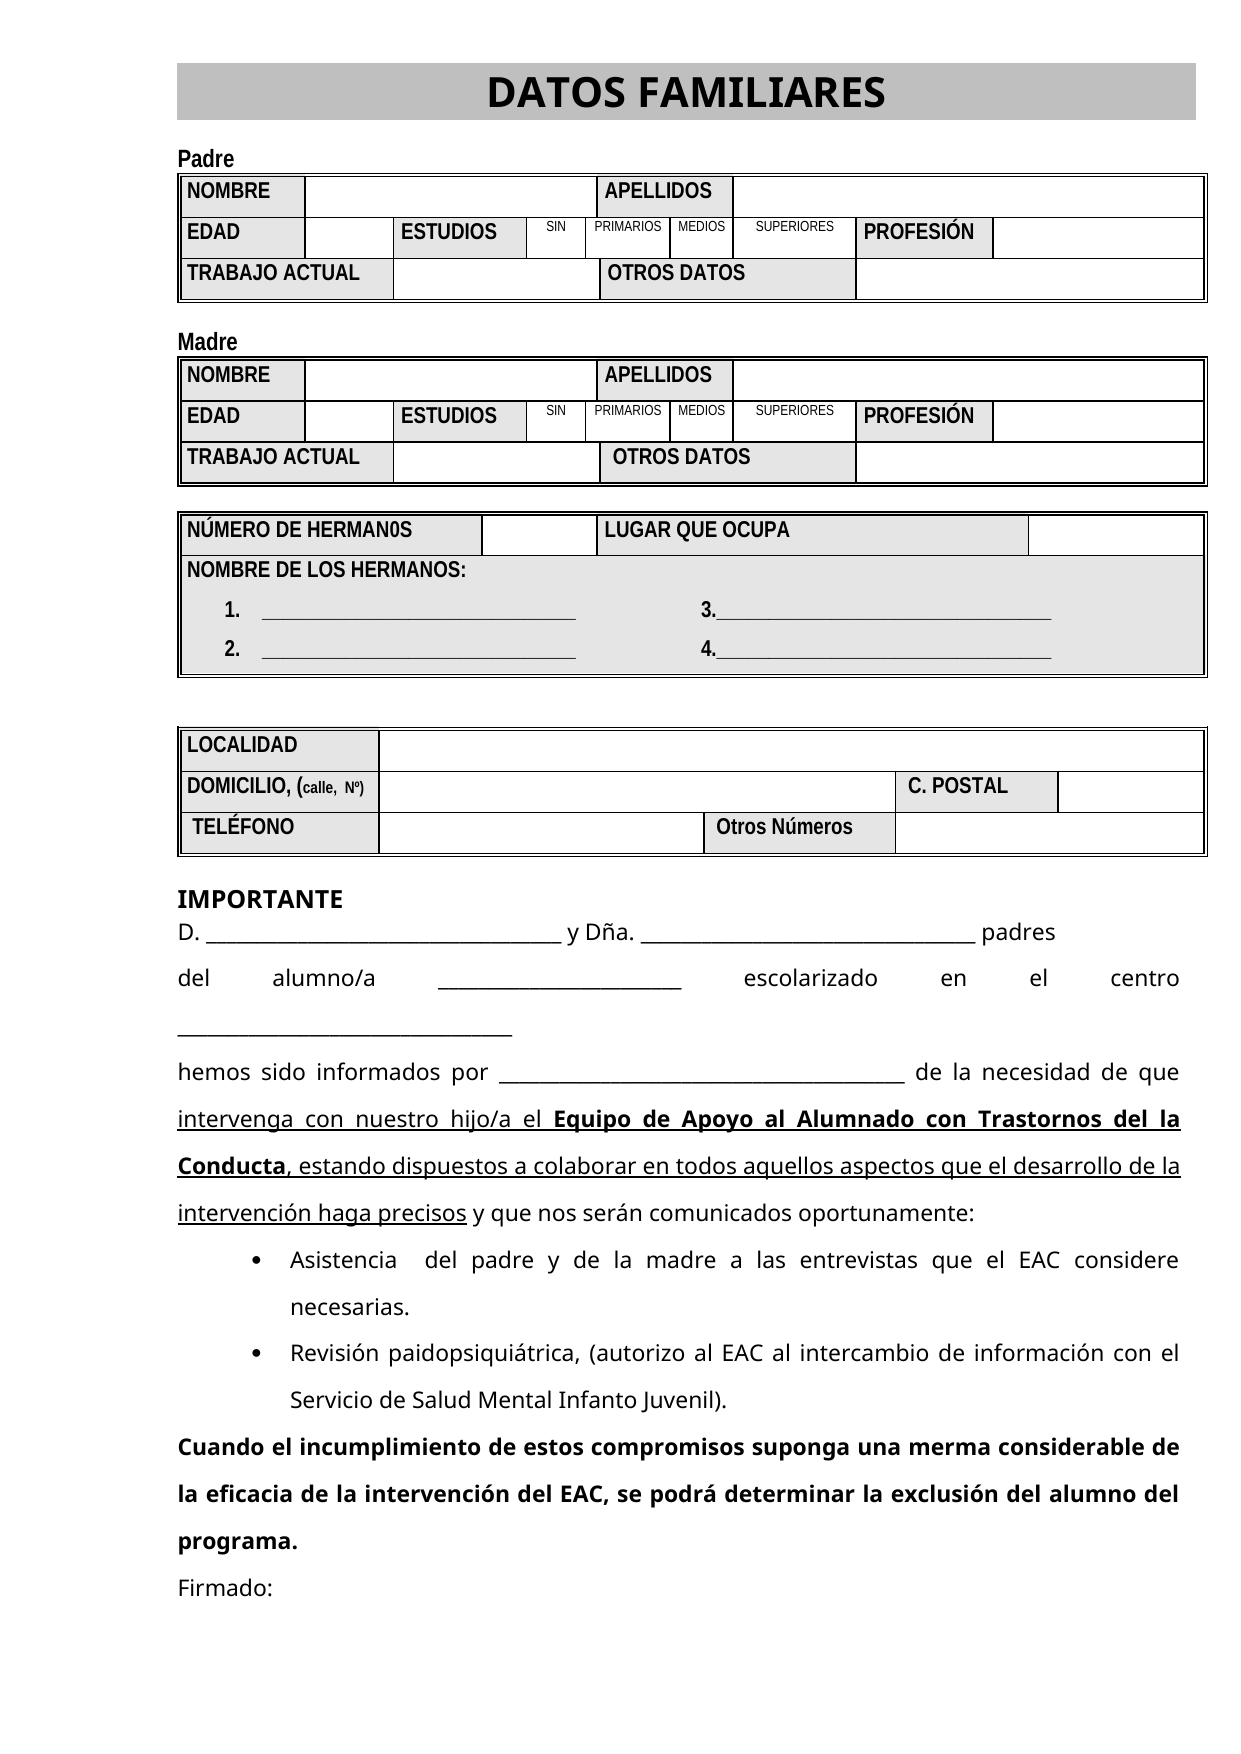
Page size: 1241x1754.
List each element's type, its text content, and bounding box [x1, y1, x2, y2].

table_cell [857, 259, 1203, 299]
text del alumno/a ________________________ escolarizado en el centro _________________________________ [177, 962, 1181, 1040]
table_header APELLIDOS [598, 177, 732, 217]
table_header APELLIDOS [598, 361, 732, 400]
table_cell TRABAJO ACTUAL [182, 259, 393, 299]
table_cell PROFESIÓN [857, 218, 992, 258]
text hemos sido informados por ________________________________________ de la necesidad de que intervenga con nuestro hijo/a el Equipo de Apoyo al Alumnado con Trastornos del la Conducta, estando dispuestos a colaborar en todos aquellos aspectos que el desarrollo de la intervención haga precisos y que nos serán comunicados oportunamente: [177, 1056, 1181, 1129]
table_cell [994, 218, 1203, 258]
table_cell SUPERIORES [734, 402, 855, 441]
table_cell PROFESIÓN [857, 402, 992, 441]
table_cell ESTUDIOS [394, 218, 526, 258]
table_header LUGAR QUE OCUPA [598, 516, 1028, 555]
table_header [380, 731, 1203, 771]
text hemos sido informados por ________________________________________ de la necesidad de que intervenga con nuestro hijo/a el Equipo de Apoyo al Alumnado con Trastornos del la Conducta, estando dispuestos a colaborar en todos aquellos aspectos que el desarrollo de la intervención haga precisos y que nos serán comunicados oportunamente: [177, 1131, 1181, 1176]
table_cell OTROS DATOS [601, 259, 855, 299]
table_cell [380, 813, 703, 853]
table_header [306, 361, 596, 400]
table_cell PRIMARIOS [586, 402, 669, 441]
table_cell EDAD [182, 402, 304, 441]
table_header LOCALIDAD [182, 731, 378, 771]
table_header [306, 177, 596, 217]
table_cell NOMBRE DE LOS HERMANOS: ______________________________ 3.________________________________ ______________________________ 4.________________________________ [182, 556, 1203, 673]
table_cell C. POSTAL [896, 772, 1057, 812]
table_header [734, 361, 1203, 400]
table_header NÚMERO DE HERMAN0S [182, 516, 481, 555]
text Madre [177, 327, 1181, 356]
table_header DATOS FAMILIARES [177, 63, 1196, 120]
text Cuando el incumplimiento de estos compromisos suponga una merma considerable de la eficacia de la intervención del EAC, se podrá determinar la exclusión del alumno del programa. [177, 1431, 1181, 1556]
table_cell [380, 772, 895, 812]
table_cell [1059, 772, 1203, 812]
table_cell SIN [527, 218, 585, 258]
table_header NOMBRE [182, 361, 304, 400]
text Padre [177, 144, 1181, 172]
table_cell TRABAJO ACTUAL [182, 443, 393, 482]
table_cell Otros Números [705, 813, 895, 853]
text D. ___________________________________ y Dña. _________________________________ padres [177, 915, 1181, 947]
table_cell PRIMARIOS [586, 218, 669, 258]
table_header [483, 516, 596, 555]
table_cell OTROS DATOS [601, 443, 855, 482]
table_cell [896, 813, 1203, 853]
table_cell DOMICILIO, (calle, Nº) [182, 772, 378, 812]
table_header NOMBRE [182, 177, 304, 217]
table_cell [394, 259, 599, 299]
table_cell [306, 402, 393, 441]
table_cell ESTUDIOS [394, 402, 526, 441]
table_cell MEDIOS [671, 218, 732, 258]
table_cell [394, 443, 599, 482]
table_header [1029, 516, 1203, 555]
table_cell EDAD [182, 218, 304, 258]
table_cell [306, 218, 393, 258]
list Revisión paidopsiquiátrica, (autorizo al EAC al intercambio de información con el Servicio de Salud Mental Infanto Juvenil). [252, 1337, 1181, 1415]
table_cell MEDIOS [671, 402, 732, 441]
table_header [734, 177, 1203, 217]
list Asistencia del padre y de la madre a las entrevistas que el EAC considere necesarias. [252, 1243, 1181, 1322]
table_cell SUPERIORES [734, 218, 855, 258]
text Firmado: [177, 1572, 1181, 1603]
text hemos sido informados por ________________________________________ de la necesidad de que intervenga con nuestro hijo/a el Equipo de Apoyo al Alumnado con Trastornos del la Conducta, estando dispuestos a colaborar en todos aquellos aspectos que el desarrollo de la intervención haga precisos y que nos serán comunicados oportunamente: [177, 1178, 1181, 1228]
text IMPORTANTE [177, 881, 1181, 915]
table_cell TELÉFONO [182, 813, 378, 853]
table_cell [994, 402, 1203, 441]
table_cell [857, 443, 1203, 482]
table_cell SIN [527, 402, 585, 441]
